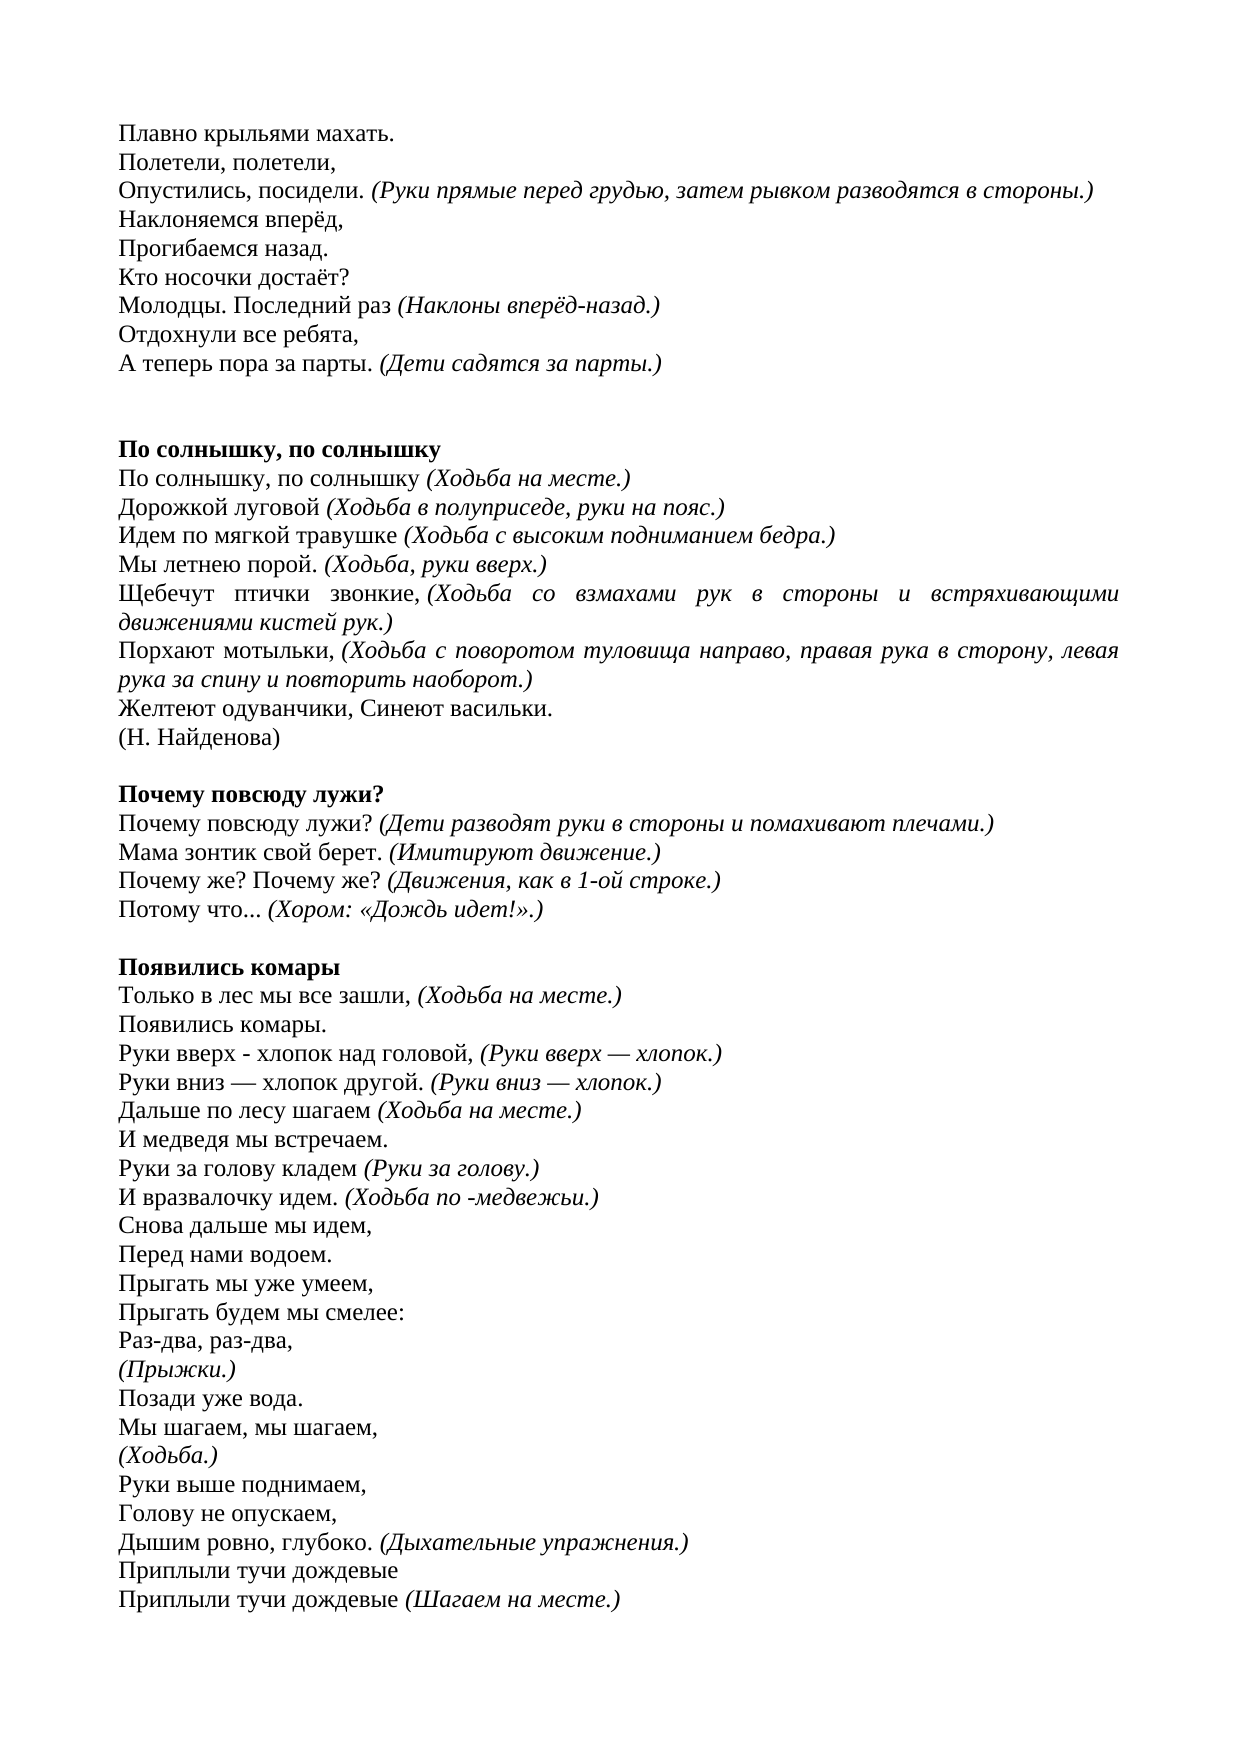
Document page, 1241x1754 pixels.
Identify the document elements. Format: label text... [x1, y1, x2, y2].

text Молодцы. Последний раз (Наклоны вперёд-назад.) [118, 291, 1122, 319]
text Только в лес мы все зашли, (Ходьба на месте.) [118, 981, 1122, 1009]
text Почему же? Почему же? (Движения, как в 1-ой строке.) [118, 866, 1122, 894]
text Прыгать будем мы смелее: [118, 1297, 1122, 1326]
text Мы летнею порой. (Ходьба, руки вверх.) [118, 549, 1122, 578]
text Появились комары. [118, 1009, 1122, 1038]
text (Н. Найденова) [118, 722, 1122, 751]
text Дорожкой луговой (Ходьба в полуприседе, руки на пояс.) [118, 492, 1122, 521]
text По солнышку, по солнышку (Ходьба на месте.) [118, 463, 1122, 492]
text Голову не опускаем, [118, 1498, 1122, 1527]
text И вразвалочку идем. (Ходьба по -медвежьи.) [118, 1182, 1122, 1211]
text (Прыжки.) [118, 1354, 1122, 1383]
text (Ходьба.) [118, 1441, 1122, 1469]
text Отдохнули все ребята, [118, 319, 1122, 348]
text Плавно крыльями махать. [118, 118, 1122, 147]
text Почему повсюду лужи? (Дети разводят руки в стороны и помахивают плечами.) [118, 808, 1122, 837]
text Прыгать мы уже умеем, [118, 1268, 1122, 1297]
text Потому что... (Хором: «Дождь идет!».) [118, 894, 1122, 923]
text Раз-два, раз-два, [118, 1326, 1122, 1354]
text Появились комары [118, 952, 1122, 981]
text А теперь пора за парты. (Дети садятся за парты.) [118, 348, 1122, 377]
text Опустились, посидели. (Руки прямые перед грудью, затем рывком разводятся в стороны.) [118, 176, 1122, 204]
text Щебечут птички звонкие, (Ходьба со взмахами рук в стороны и встряхивающими движениями кистей рук.) [118, 578, 1122, 636]
text По солнышку, по солнышку [118, 434, 1122, 463]
text Мы шагаем, мы шагаем, [118, 1412, 1122, 1441]
text Снова дальше мы идем, [118, 1211, 1122, 1239]
text Дальше по лесу шагаем (Ходьба на месте.) [118, 1096, 1122, 1124]
text Позади уже вода. [118, 1383, 1122, 1412]
text Руки вниз — хлопок другой. (Руки вниз — хлопок.) [118, 1067, 1122, 1096]
text Полетели, полетели, [118, 147, 1122, 176]
text Дышим ровно, глубоко. (Дыхательные упражнения.) [118, 1527, 1122, 1556]
text Руки вверх - хлопок над головой, (Руки вверх — хлопок.) [118, 1038, 1122, 1067]
text Прогибаемся назад. [118, 233, 1122, 262]
text Наклоняемся вперёд, [118, 204, 1122, 233]
text Руки за голову кладем (Руки за голову.) [118, 1153, 1122, 1182]
text Приплыли тучи дождевые [118, 1556, 1122, 1584]
text Почему повсюду лужи? [118, 779, 1122, 808]
text Идем по мягкой травушке (Ходьба с высоким подниманием бедра.) [118, 521, 1122, 549]
text Мама зонтик свой берет. (Имитируют движение.) [118, 837, 1122, 866]
text Приплыли тучи дождевые (Шагаем на месте.) [118, 1584, 1122, 1613]
text Руки выше поднимаем, [118, 1469, 1122, 1498]
text Порхают мотыльки, (Ходьба с поворотом туловища направо, правая рука в сторону, левая рука за спину и повторить наоборот.) [118, 636, 1122, 693]
text Перед нами водоем. [118, 1239, 1122, 1268]
text Желтеют одуванчики, Синеют васильки. [118, 693, 1122, 722]
text И медведя мы встречаем. [118, 1124, 1122, 1153]
text Кто носочки достаёт? [118, 262, 1122, 291]
